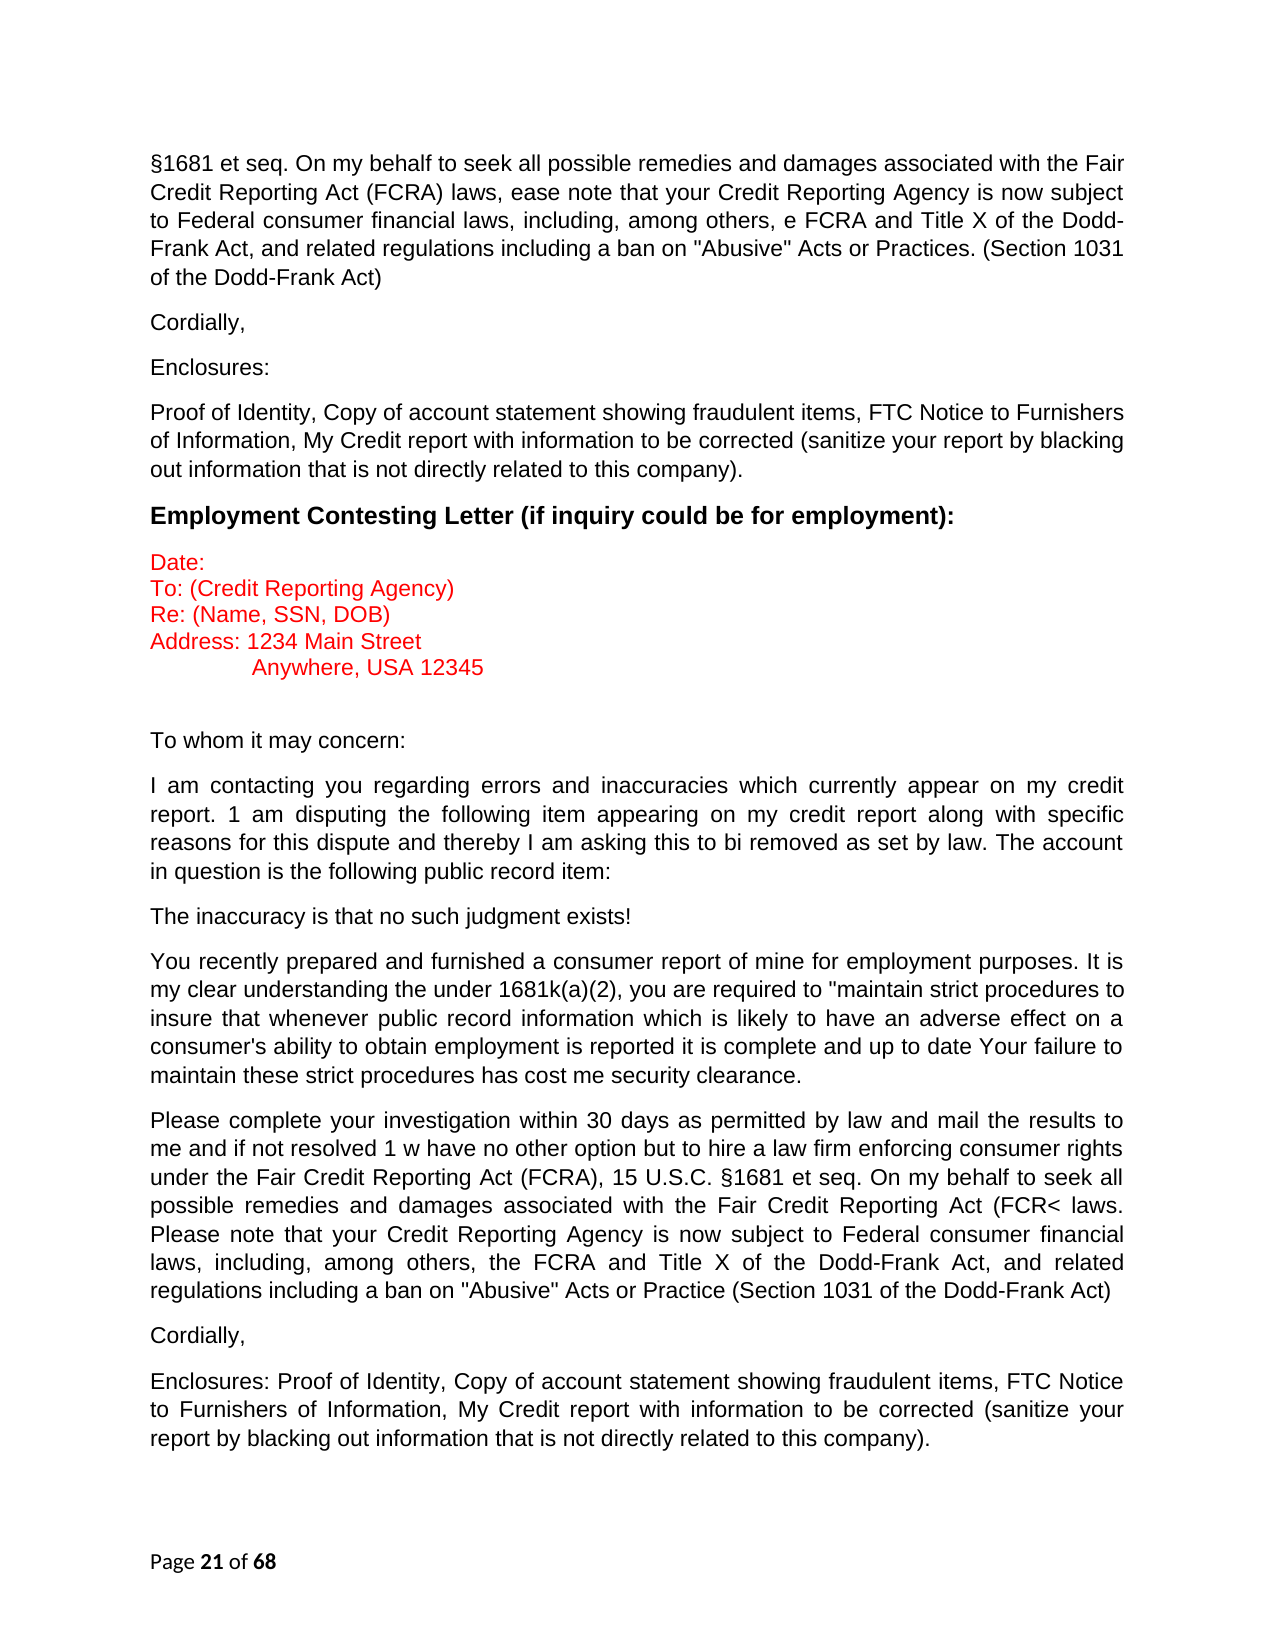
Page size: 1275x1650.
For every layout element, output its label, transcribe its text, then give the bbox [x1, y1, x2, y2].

text To whom it may concern: [150, 727, 1125, 754]
text The inaccuracy is that no such judgment exists! [150, 903, 1125, 929]
text Enclosures: [150, 354, 1125, 380]
text Date: [150, 549, 1125, 575]
text Anywhere, USA 12345 [150, 654, 1125, 681]
text I am contacting you regarding errors and inaccuracies which currently appear on my credit report. 1 am disputing the following item appearing on my credit report along with specific reasons for this dispute and thereby I am asking this to bi removed as set by law. The account in question is the following public record item: [150, 772, 1125, 884]
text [150, 150, 1125, 290]
text Cordially, [150, 1322, 1125, 1349]
text Address: 1234 Main Street [150, 628, 1125, 654]
text Please complete your investigation within 30 days as permitted by law and mail the results to me and if not resolved 1 w have no other option but to hire a law firm enforcing consumer rights under the Fair Credit Reporting Act (FCRA), 15 U.S.C. §1681 et seq. On my behalf to seek all possible remedies and damages associated with the Fair Credit Reporting Act (FCR< laws. Please note that your Credit Reporting Agency is now subject to Federal consumer financial laws, including, among others, the FCRA and Title X of the Dodd-Frank Act, and related regulations including a ban on "Abusive" Acts or Practice (Section 1031 of the Dodd-Frank Act) [150, 1107, 1125, 1304]
text To: (Credit Reporting Agency) [150, 575, 1125, 601]
text You recently prepared and furnished a consumer report of mine for employment purposes. It is my clear understanding the under 1681k(a)(2), you are required to "maintain strict procedures to insure that whenever public record information which is likely to have an adverse effect on a consumer's ability to obtain employment is reported it is complete and up to date Your failure to maintain these strict procedures has cost me security clearance. [150, 948, 1125, 1088]
text Enclosures: Proof of Identity, Copy of account statement showing fraudulent items, FTC Notice to Furnishers of Information, My Credit report with information to be corrected (sanitize your report by blacking out information that is not directly related to this company). [150, 1368, 1125, 1451]
text Cordially, [150, 309, 1125, 335]
text Re: (Name, SSN, DOB) [150, 601, 1125, 628]
text Employment Contesting Letter (if inquiry could be for employment): [150, 501, 1125, 530]
text Proof of Identity, Copy of account statement showing fraudulent items, FTC Notice to Furnishers of Information, My Credit report with information to be corrected (sanitize your report by blacking out information that is not directly related to this company). [150, 399, 1125, 482]
